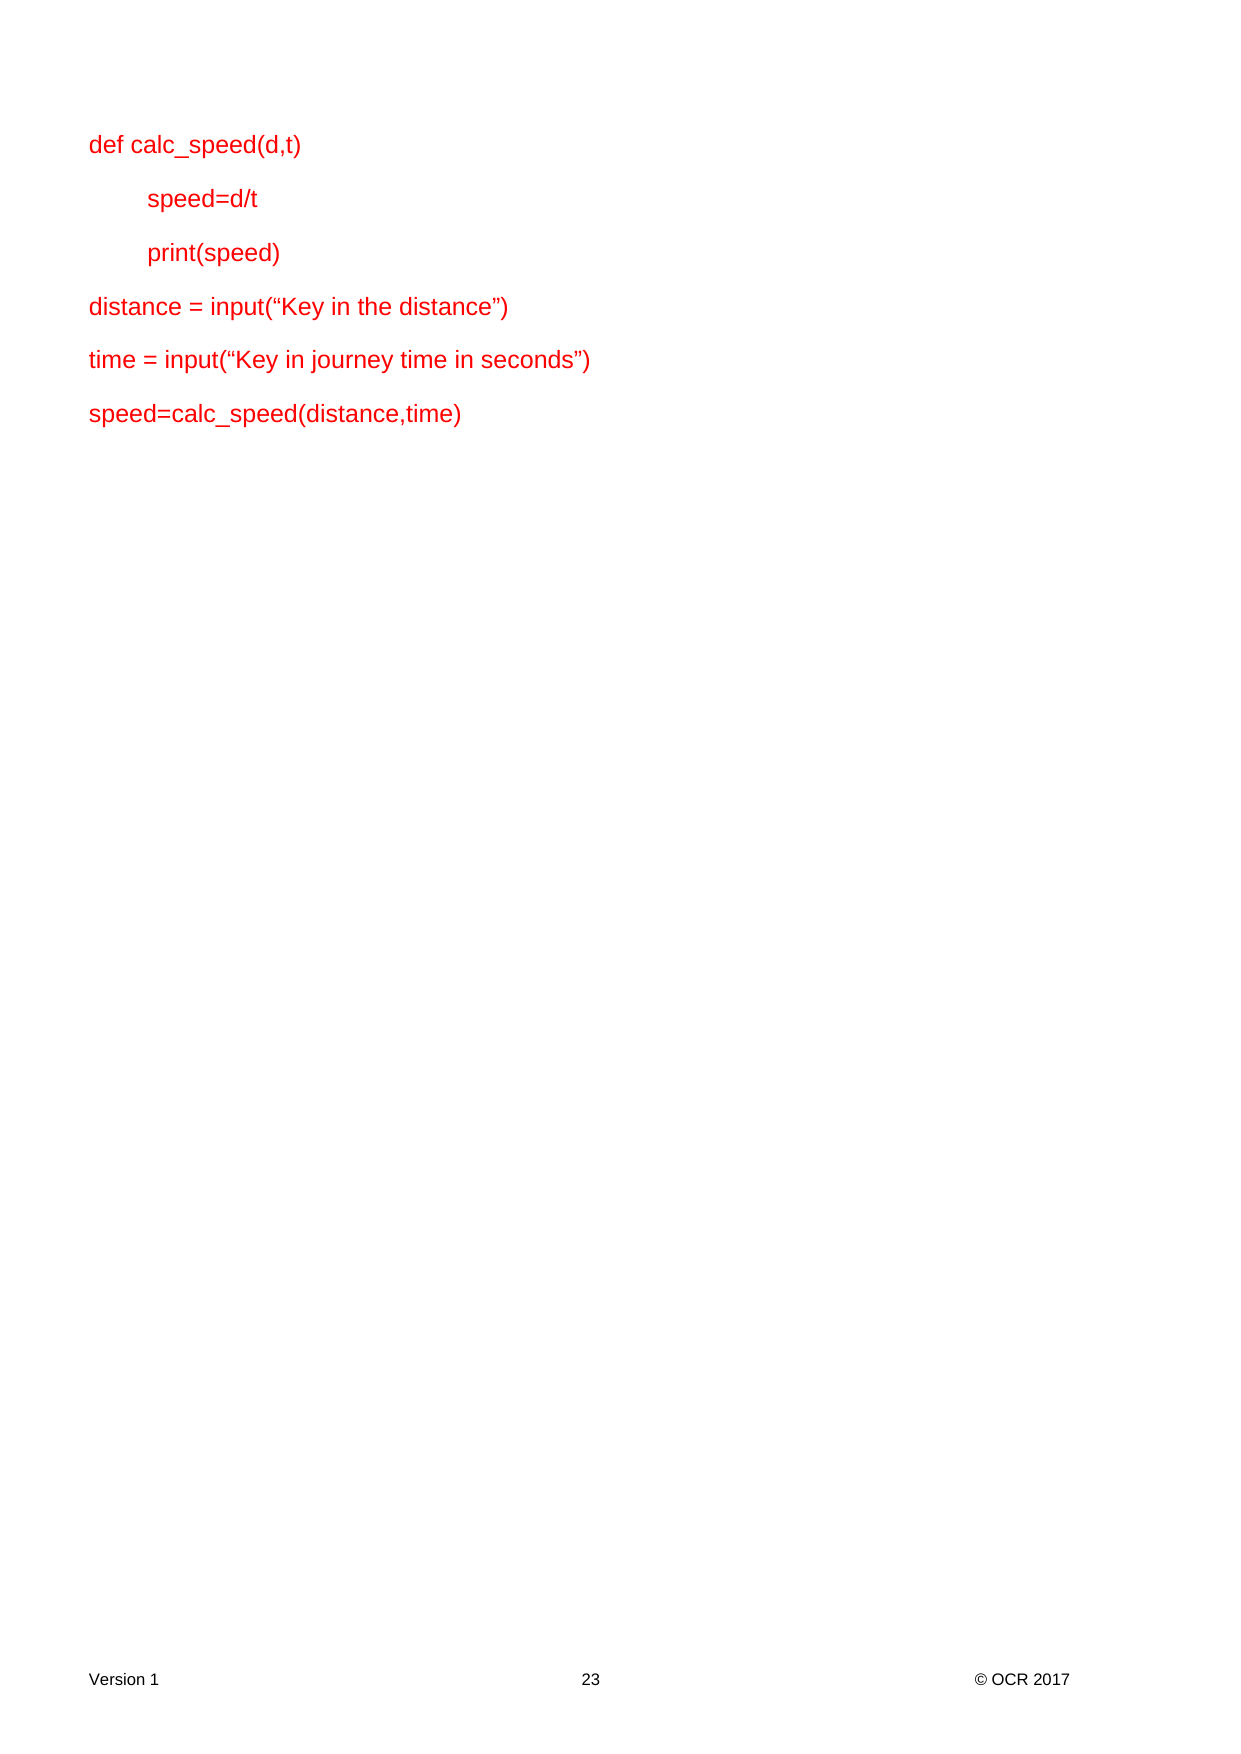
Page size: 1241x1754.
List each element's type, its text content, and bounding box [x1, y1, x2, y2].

text distance = input(“Key in the distance”) [89, 291, 1092, 320]
text print(speed) [89, 238, 1092, 266]
text time = input(“Key in journey time in seconds”) [89, 345, 1092, 374]
text def calc_speed(d,t) [89, 130, 1092, 159]
text speed=d/t [89, 184, 1092, 212]
text speed=calc_speed(distance,time) [89, 399, 1092, 428]
